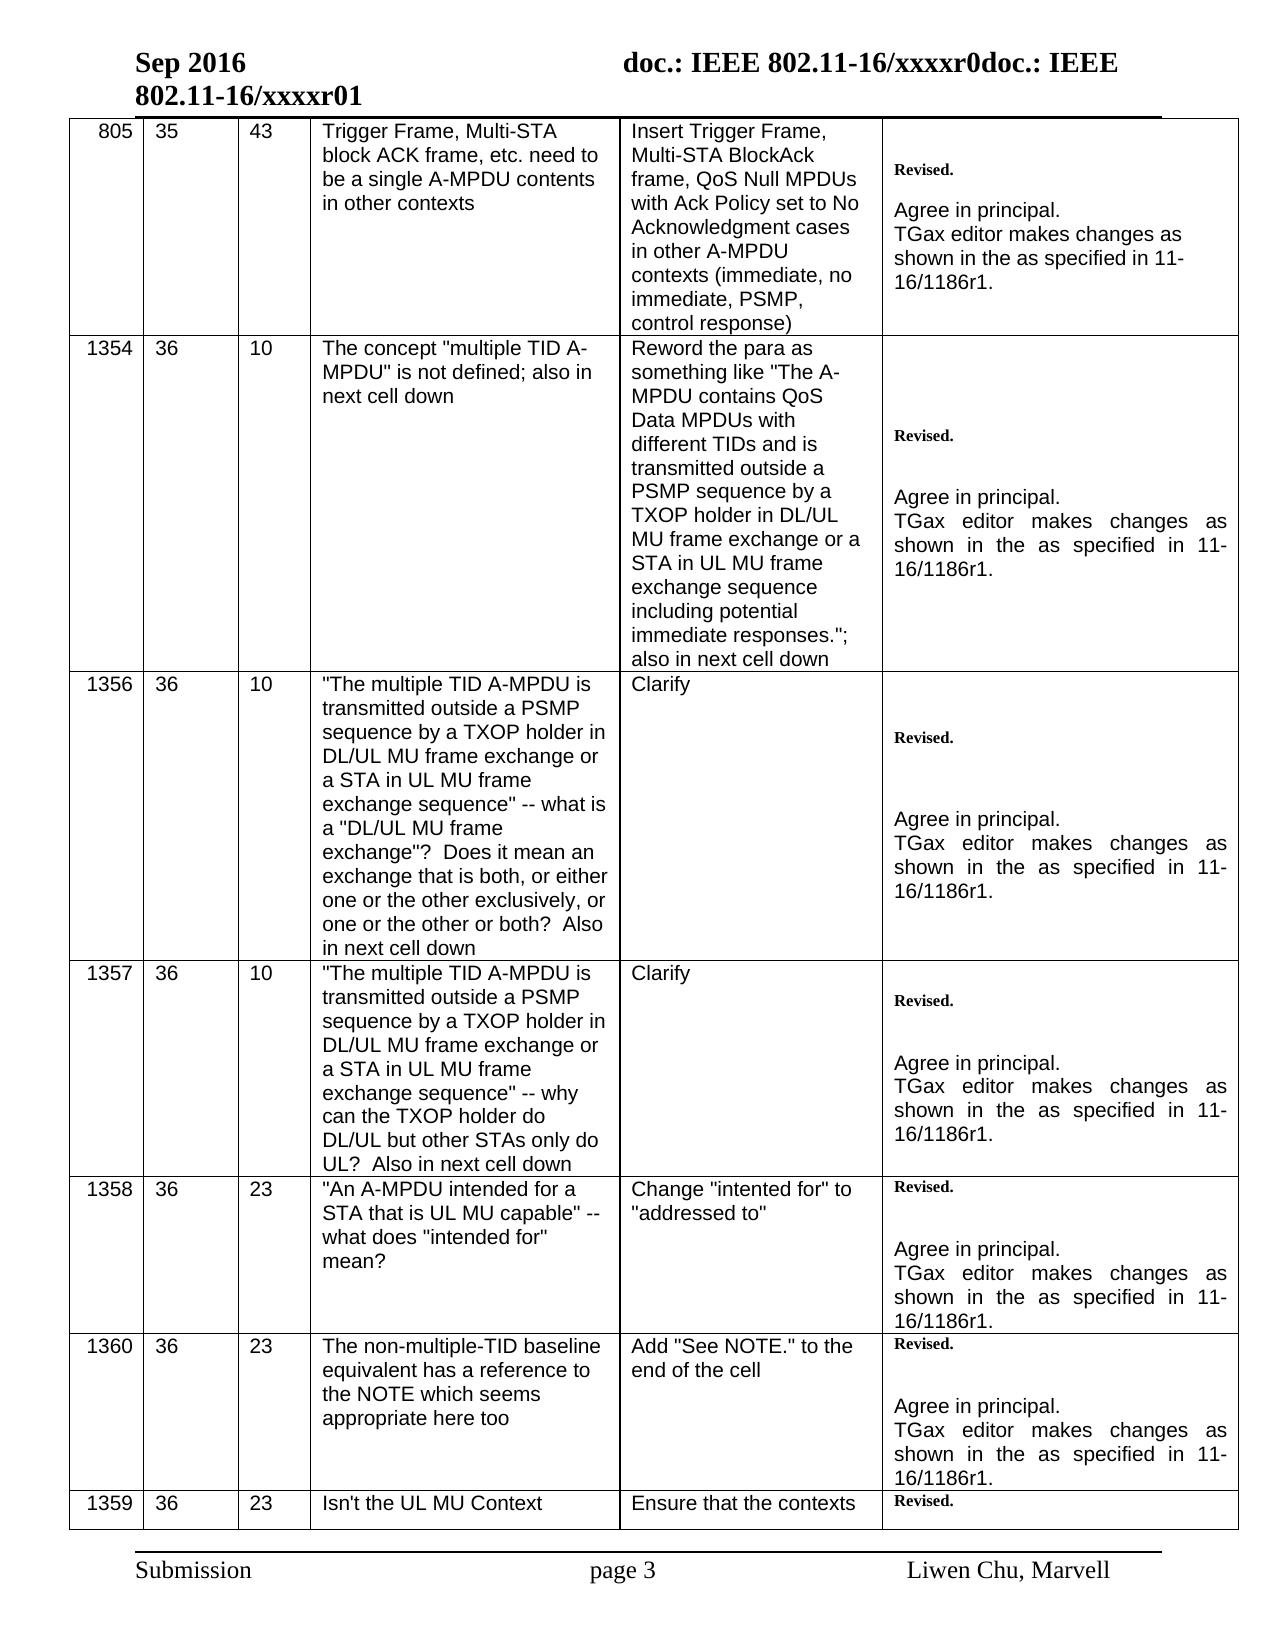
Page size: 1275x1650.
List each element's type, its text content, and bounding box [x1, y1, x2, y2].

table_cell Reword the para as something like "The A-MPDU contains QoS Data MPDUs with different TIDs and is transmitted outside a PSMP sequence by a TXOP holder in DL/UL MU frame exchange or a STA in UL MU frame exchange sequence including potential immediate responses."; also in next cell down [621, 336, 882, 671]
table_cell 1357 [70, 961, 143, 1176]
table_cell Revised. Agree in principal. TGax editor makes changes as shown in the as specified in 11-16/1186r1. [883, 1334, 1238, 1490]
table_cell Clarify [621, 672, 882, 959]
table_header Revised. Agree in principal. TGax editor makes changes as shown in the as specified in 11-16/1186r1. [883, 119, 1238, 334]
table_cell 36 [144, 1177, 238, 1333]
table_cell 10 [239, 672, 310, 959]
table_cell "The multiple TID A-MPDU is transmitted outside a PSMP sequence by a TXOP holder in DL/UL MU frame exchange or a STA in UL MU frame exchange sequence" -- what is a "DL/UL MU frame exchange"? Does it mean an exchange that is both, or either one or the other exclusively, or one or the other or both? Also in next cell down [311, 672, 619, 959]
table_cell 23 [239, 1491, 310, 1529]
table_cell 36 [144, 672, 238, 959]
table_header 805 [70, 119, 143, 334]
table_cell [621, 1491, 882, 1529]
table_cell Revised. Agree in principal. TGax editor makes changes as shown in the as specified in 11-16/1186r1. [883, 672, 1238, 959]
table_header Trigger Frame, Multi-STA block ACK frame, etc. need to be a single A-MPDU contents in other contexts [311, 119, 619, 334]
table_cell 10 [239, 961, 310, 1176]
table_cell 36 [144, 1334, 238, 1490]
table_header 35 [144, 119, 238, 334]
table_cell 10 [239, 336, 310, 671]
table_cell 36 [144, 961, 238, 1176]
table_cell 1358 [70, 1177, 143, 1333]
table_cell Add "See NOTE." to the end of the cell [621, 1334, 882, 1490]
table_cell Revised. Agree in principal. TGax editor makes changes as shown in the as specified in 11-16/1186r1. [883, 961, 1238, 1176]
table_cell Change "intented for" to "addressed to" [621, 1177, 882, 1333]
table_cell "An A-MPDU intended for a STA that is UL MU capable" -- what does "intended for" mean? [311, 1177, 619, 1333]
table_cell The non-multiple-TID baseline equivalent has a reference to the NOTE which seems appropriate here too [311, 1334, 619, 1490]
table_cell 1356 [70, 672, 143, 959]
table_cell 1354 [70, 336, 143, 671]
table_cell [883, 1491, 1238, 1529]
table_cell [311, 1491, 619, 1529]
table_cell "The multiple TID A-MPDU is transmitted outside a PSMP sequence by a TXOP holder in DL/UL MU frame exchange or a STA in UL MU frame exchange sequence" -- why can the TXOP holder do DL/UL but other STAs only do UL? Also in next cell down [311, 961, 619, 1176]
table_cell Clarify [621, 961, 882, 1176]
table_cell 23 [239, 1177, 310, 1333]
table_cell 1359 [70, 1491, 143, 1529]
table_cell Revised. Agree in principal. TGax editor makes changes as shown in the as specified in 11-16/1186r1. [883, 336, 1238, 671]
table_cell Revised. Agree in principal. TGax editor makes changes as shown in the as specified in 11-16/1186r1. [883, 1177, 1238, 1333]
table_cell 23 [239, 1334, 310, 1490]
table_cell 36 [144, 1491, 238, 1529]
table_cell 36 [144, 336, 238, 671]
table_cell The concept "multiple TID A-MPDU" is not defined; also in next cell down [311, 336, 619, 671]
table_cell 1360 [70, 1334, 143, 1490]
table_header Insert Trigger Frame, Multi-STA BlockAck frame, QoS Null MPDUs with Ack Policy set to No Acknowledgment cases in other A-MPDU contexts (immediate, no immediate, PSMP, control response) [621, 119, 882, 334]
table_header 43 [239, 119, 310, 334]
